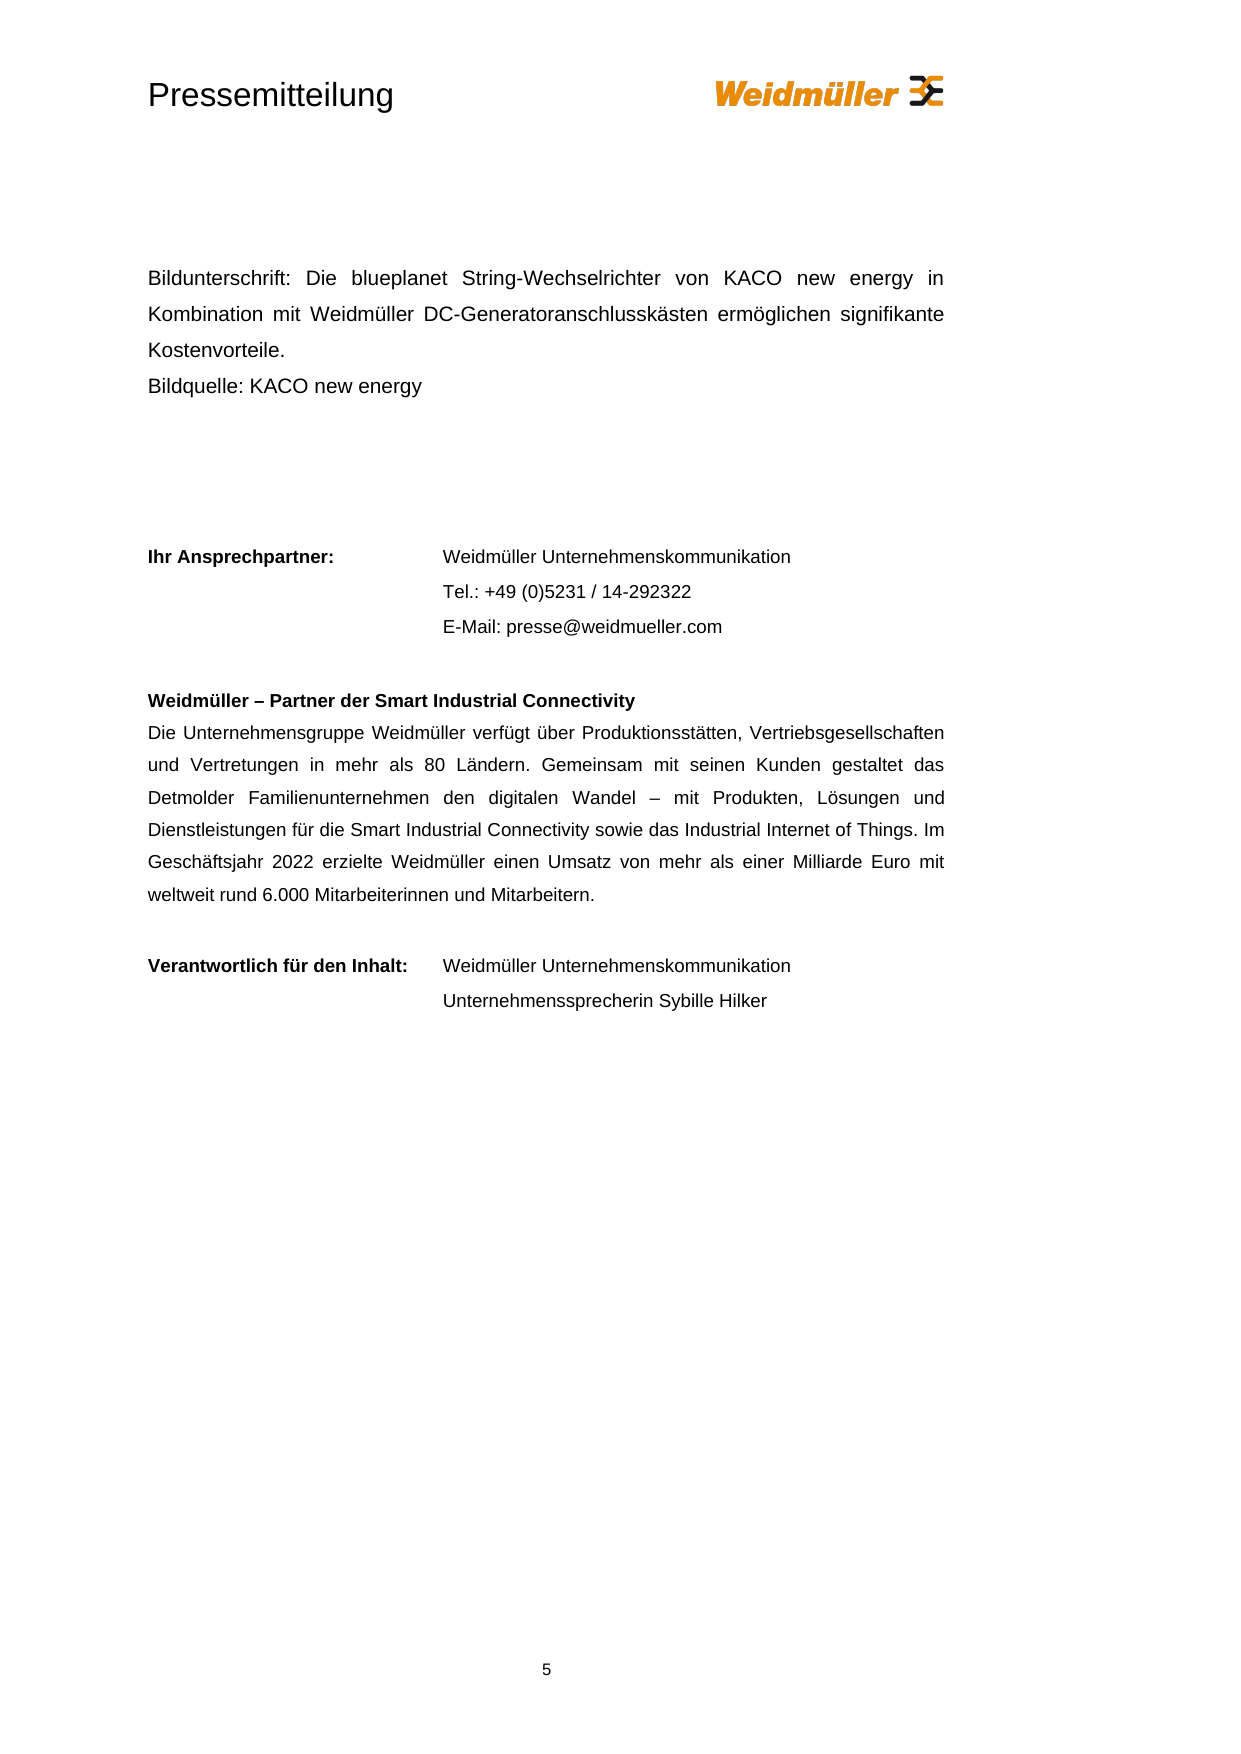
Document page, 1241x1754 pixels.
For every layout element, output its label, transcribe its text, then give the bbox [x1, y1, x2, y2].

text Verantwortlich für den Inhalt: Weidmüller Unternehmenskommunikation [148, 955, 945, 977]
text E-Mail: presse@weidmueller.com [148, 615, 945, 637]
text Tel.: +49 (0)5231 / 14-292322 [148, 581, 945, 602]
picture [709, 72, 947, 107]
text Weidmüller – Partner der Smart Industrial Connectivity [148, 689, 945, 711]
text Bildunterschrift: Die blueplanet String-Wechselrichter von KACO new energy in Kombination mit Weidmüller DC-Generatoranschlusskästen ermöglichen signifikante Kostenvorteile. [148, 266, 945, 362]
text Ihr Ansprechpartner: Weidmüller Unternehmenskommunikation [148, 546, 945, 568]
text Die Unternehmensgruppe Weidmüller verfügt über Produktionsstätten, Vertriebsgesellschaften und Vertretungen in mehr als 80 Ländern. Gemeinsam mit seinen Kunden gestaltet das Detmolder Familienunternehmen den digitalen Wandel – mit Produkten, Lösungen und Dienstleistungen für die Smart Industrial Connectivity sowie das Industrial Internet of Things. Im Geschäftsjahr 2022 erzielte Weidmüller einen Umsatz von mehr als einer Milliarde Euro mit weltweit rund 6.000 Mitarbeiterinnen und Mitarbeitern. [148, 722, 945, 905]
text Unternehmenssprecherin Sybille Hilker [148, 990, 945, 1011]
text Bildquelle: KACO new energy [148, 374, 945, 398]
